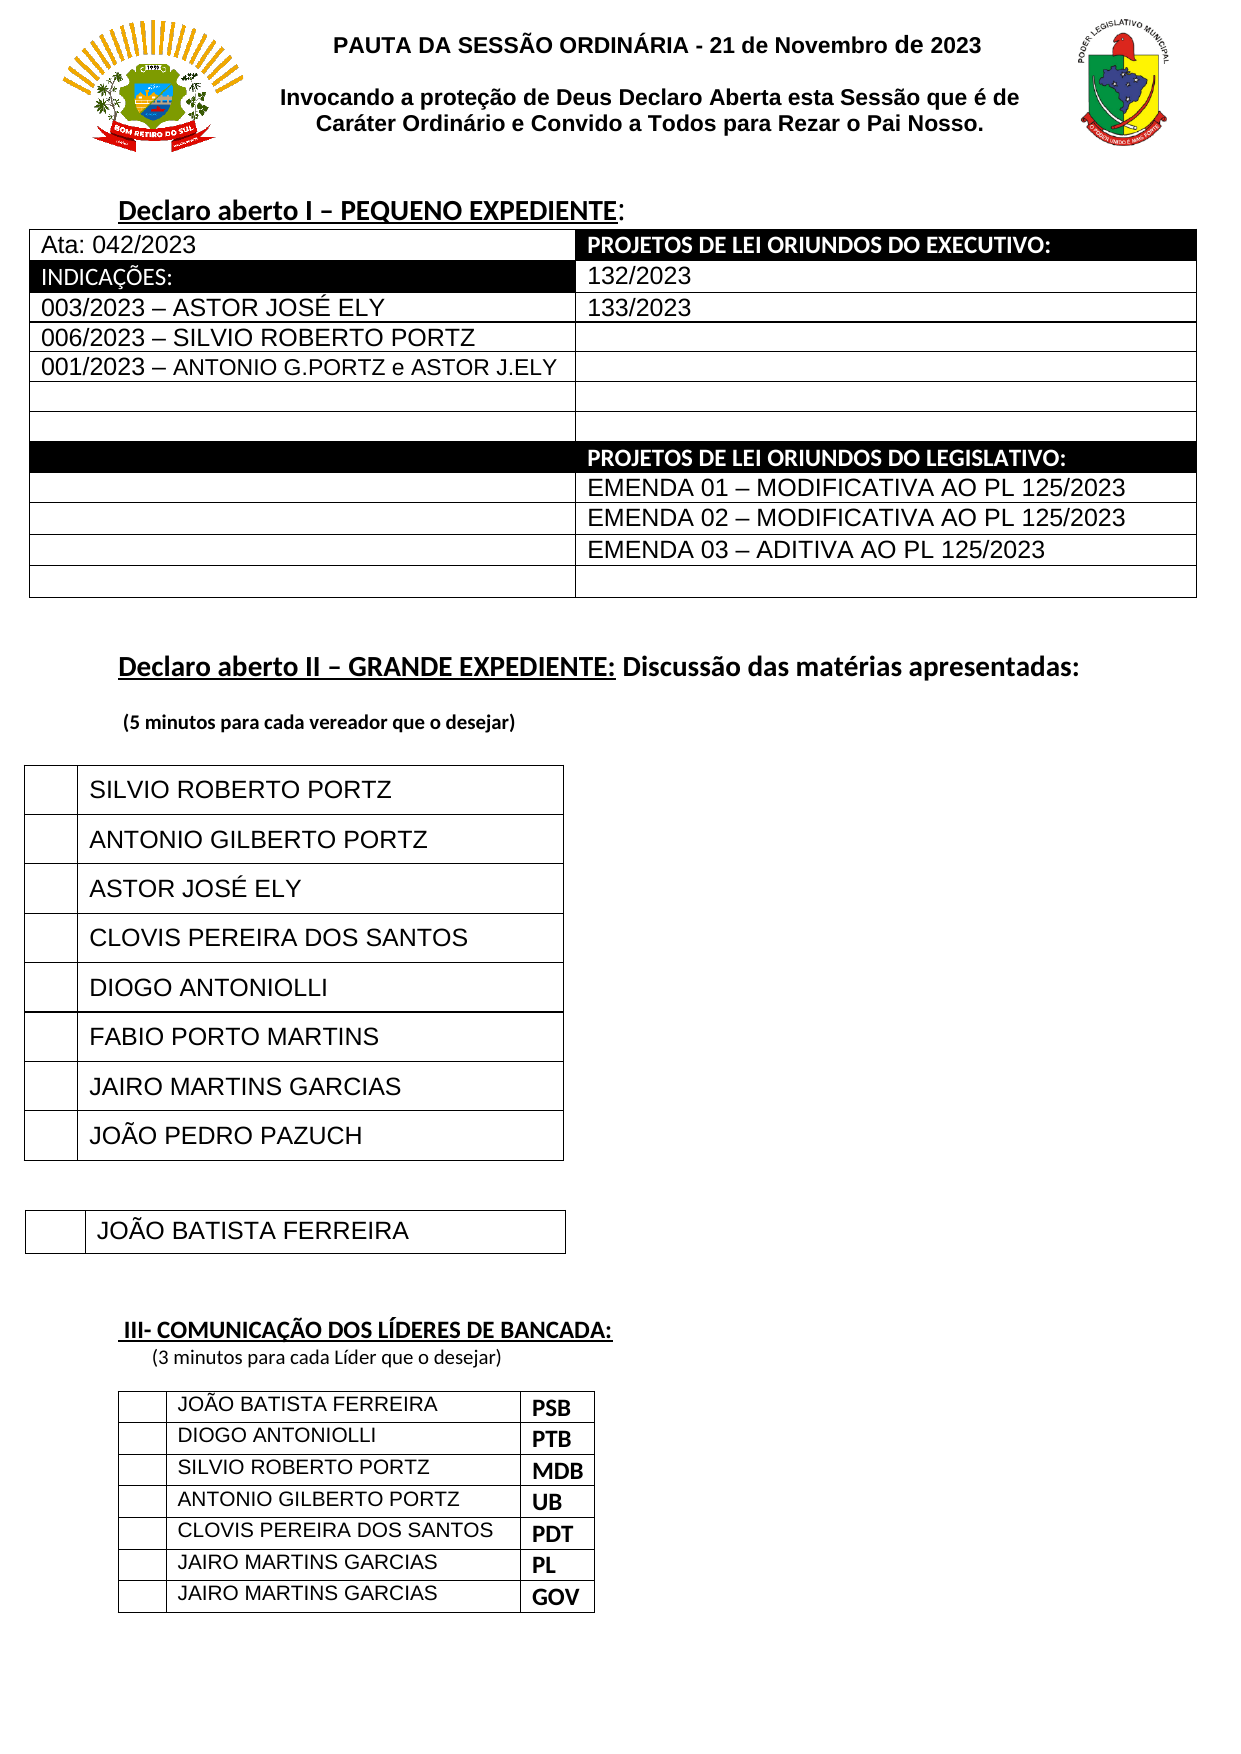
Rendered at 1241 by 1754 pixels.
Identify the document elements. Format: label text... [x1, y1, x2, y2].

table_cell 006/2023 – SILVIO ROBERTO PORTZ [30, 323, 575, 351]
table_cell ANTONIO GILBERTO PORTZ [78, 815, 563, 863]
table_cell ASTOR JOSÉ ELY [78, 864, 563, 913]
table_cell PTB [521, 1423, 594, 1454]
table_cell PROJETOS DE LEI ORIUNDOS DO LEGISLATIVO: [576, 442, 1196, 472]
table_cell FABIO PORTO MARTINS [78, 1013, 563, 1061]
table_cell [576, 352, 1196, 381]
table_cell 003/2023 – ASTOR JOSÉ ELY [30, 293, 575, 321]
table_header PROJETOS DE LEI ORIUNDOS DO EXECUTIVO: [576, 230, 1196, 260]
table_cell CLOVIS PEREIRA DOS SANTOS [167, 1518, 520, 1548]
table_header Ata: 042/2023 [30, 230, 575, 260]
table_header [119, 1392, 166, 1422]
table_cell [25, 864, 77, 913]
table_cell [30, 382, 575, 411]
text Declaro aberto II – GRANDE EXPEDIENTE: Discussão das matérias apresentadas: [118, 648, 1137, 683]
table_cell [30, 473, 575, 502]
table_cell [119, 1550, 166, 1580]
table_cell JOÃO PEDRO PAZUCH [78, 1111, 563, 1159]
table_cell [25, 815, 77, 863]
table_cell [25, 1062, 77, 1110]
table_cell [30, 535, 575, 565]
table_cell [30, 442, 575, 472]
table_cell [576, 566, 1196, 597]
table_cell MDB [521, 1455, 594, 1485]
table_cell [30, 566, 575, 597]
table_cell 133/2023 [576, 293, 1196, 321]
table_cell [119, 1581, 166, 1612]
text PAUTA DA SESSÃO ORDINÁRIA - 21 de Novembro de 2023 [310, 29, 1004, 58]
text Declaro aberto I – PEQUENO EXPEDIENTE: [118, 189, 1137, 228]
table_header PSB [521, 1392, 594, 1422]
picture [62, 13, 244, 186]
table_cell [30, 412, 575, 441]
text (3 minutos para cada Líder que o desejar) [133, 1344, 1137, 1370]
picture [1078, 19, 1169, 146]
table_cell EMENDA 03 – ADITIVA AO PL 125/2023 [576, 535, 1196, 565]
table_cell [25, 1013, 77, 1061]
table_cell [576, 382, 1196, 411]
table_cell [30, 503, 575, 533]
text (5 minutos para cada vereador que o desejar) [118, 709, 1137, 735]
text Invocando a proteção de Deus Declaro Aberta esta Sessão que é de Caráter Ordinário e Convido a Todos para Rezar o Pai Nosso. [251, 83, 1048, 136]
table_cell 132/2023 [576, 261, 1196, 292]
table_header SILVIO ROBERTO PORTZ [78, 766, 563, 814]
table_cell [576, 412, 1196, 441]
table_cell INDICAÇÕES: [30, 261, 575, 292]
table_cell CLOVIS PEREIRA DOS SANTOS [78, 914, 563, 962]
table_cell GOV [521, 1581, 594, 1612]
table_cell JAIRO MARTINS GARCIAS [167, 1550, 520, 1580]
table_header JOÃO BATISTA FERREIRA [167, 1392, 520, 1422]
table_cell [576, 323, 1196, 351]
table_cell UB [521, 1486, 594, 1517]
table_cell [119, 1423, 166, 1454]
table_cell JAIRO MARTINS GARCIAS [167, 1581, 520, 1612]
table_cell PDT [521, 1518, 594, 1548]
table_cell DIOGO ANTONIOLLI [167, 1423, 520, 1454]
table_cell SILVIO ROBERTO PORTZ [167, 1455, 520, 1485]
table_cell [119, 1455, 166, 1485]
table_cell JAIRO MARTINS GARCIAS [78, 1062, 563, 1110]
table_cell [25, 914, 77, 962]
table_cell ANTONIO GILBERTO PORTZ [167, 1486, 520, 1517]
table_cell [119, 1518, 166, 1548]
table_header [26, 1211, 85, 1253]
table_header JOÃO BATISTA FERREIRA [86, 1211, 565, 1253]
table_cell EMENDA 01 – MODIFICATIVA AO PL 125/2023 [576, 473, 1196, 502]
table_cell [25, 963, 77, 1011]
text III- COMUNICAÇÃO DOS LÍDERES DE BANCADA: [118, 1314, 1137, 1344]
table_cell DIOGO ANTONIOLLI [78, 963, 563, 1011]
table_cell [25, 1111, 77, 1159]
table_header [25, 766, 77, 814]
table_cell [119, 1486, 166, 1517]
table_cell PL [521, 1550, 594, 1580]
table_cell 001/2023 – ANTONIO G.PORTZ e ASTOR J.ELY [30, 352, 575, 381]
table_cell EMENDA 02 – MODIFICATIVA AO PL 125/2023 [576, 503, 1196, 533]
